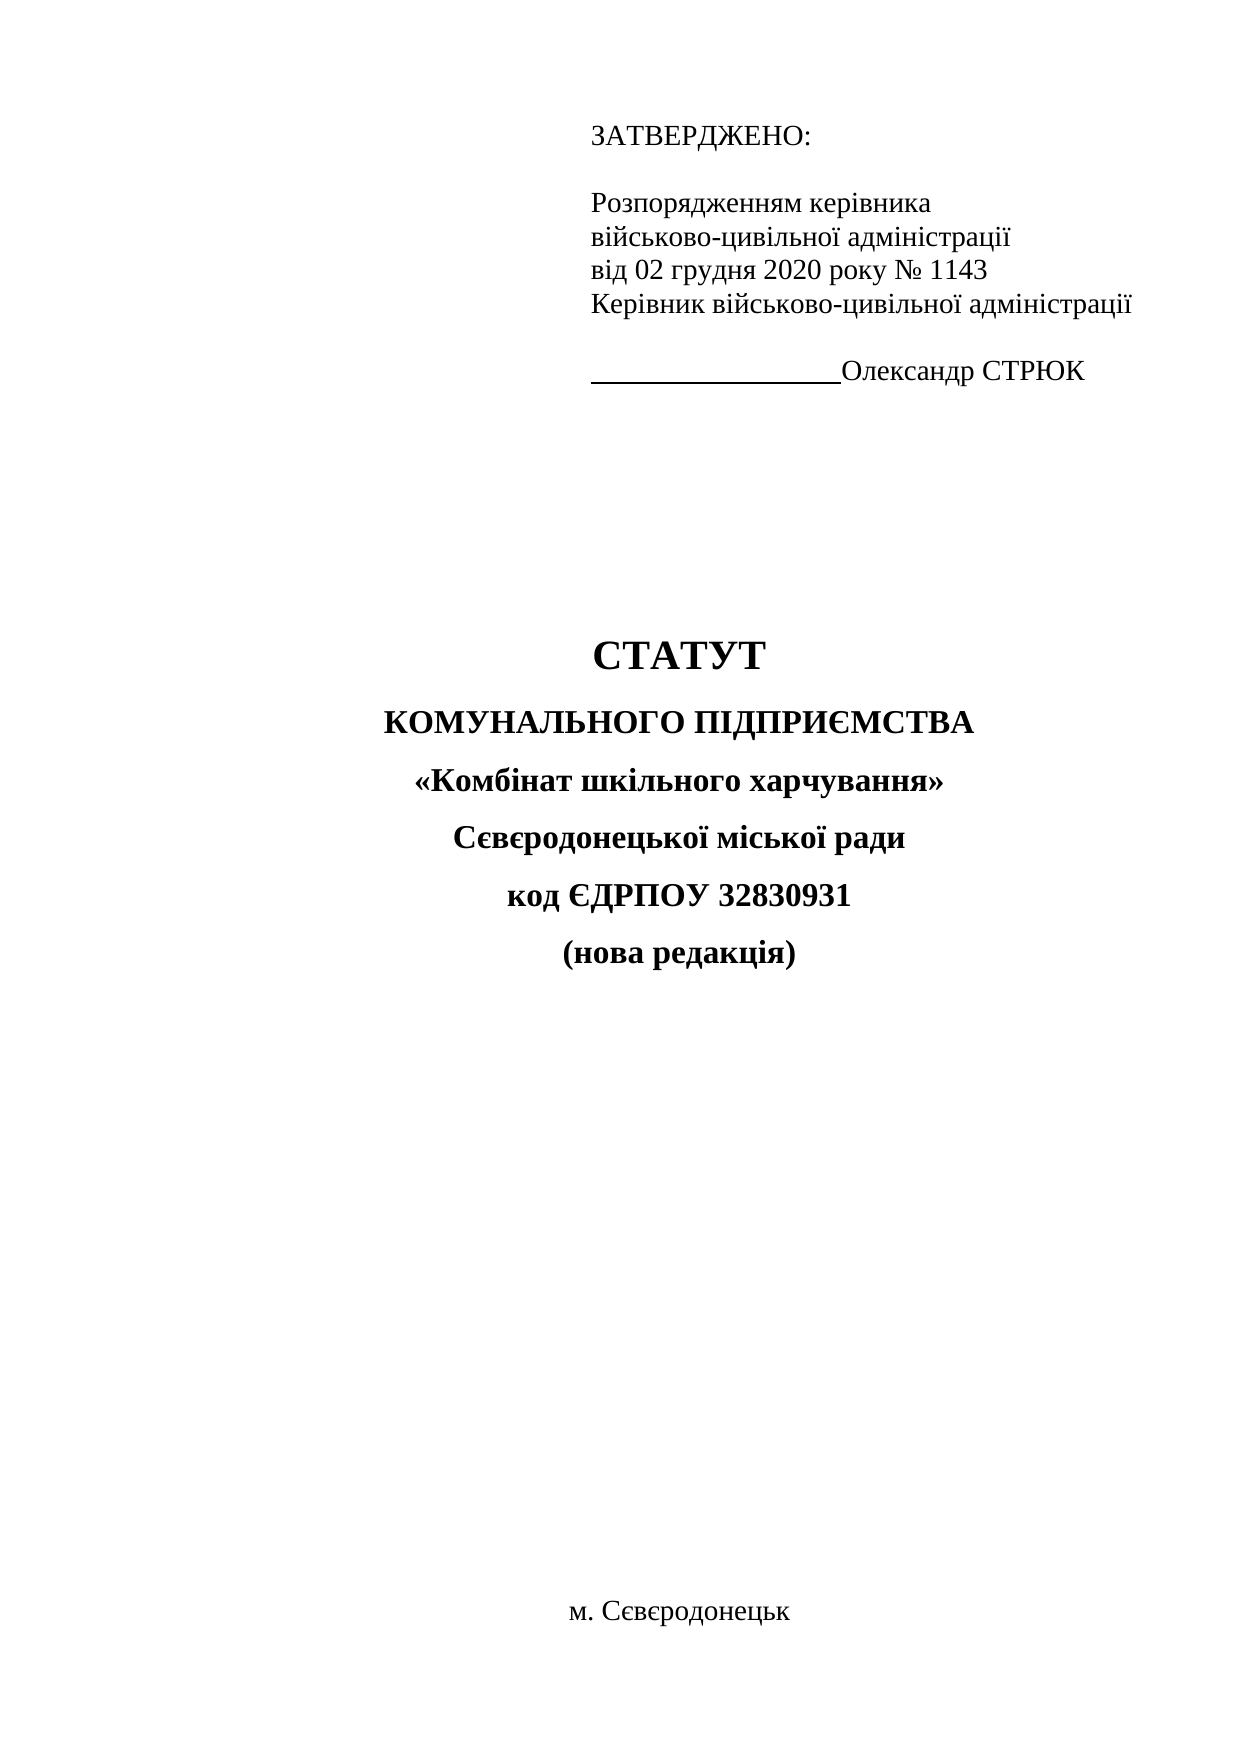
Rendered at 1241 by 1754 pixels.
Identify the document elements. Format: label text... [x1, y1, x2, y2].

text КОМУНАЛЬНОГО ПІДПРИЄМСТВА [177, 703, 1181, 741]
text Сєвєродонецької міської ради [177, 818, 1181, 856]
text ЗАТВЕРДЖЕНО: [591, 118, 1181, 185]
text військово-цивільної адміністрації [591, 219, 1181, 252]
text Керівник військово-цивільної адміністрації [591, 286, 1181, 319]
text код ЄДРПОУ 32830931 [177, 875, 1181, 913]
text м. Сєвєродонецьк [177, 1593, 1181, 1627]
text СТАТУТ [177, 631, 1181, 679]
text «Комбінат шкільного харчування» [177, 760, 1181, 798]
text від 02 грудня 2020 року № 1143 [591, 252, 1181, 286]
text Олександр СТРЮК [591, 353, 1181, 386]
text Розпорядженням керівника [591, 185, 1181, 219]
text (нова редакція) [177, 933, 1181, 971]
